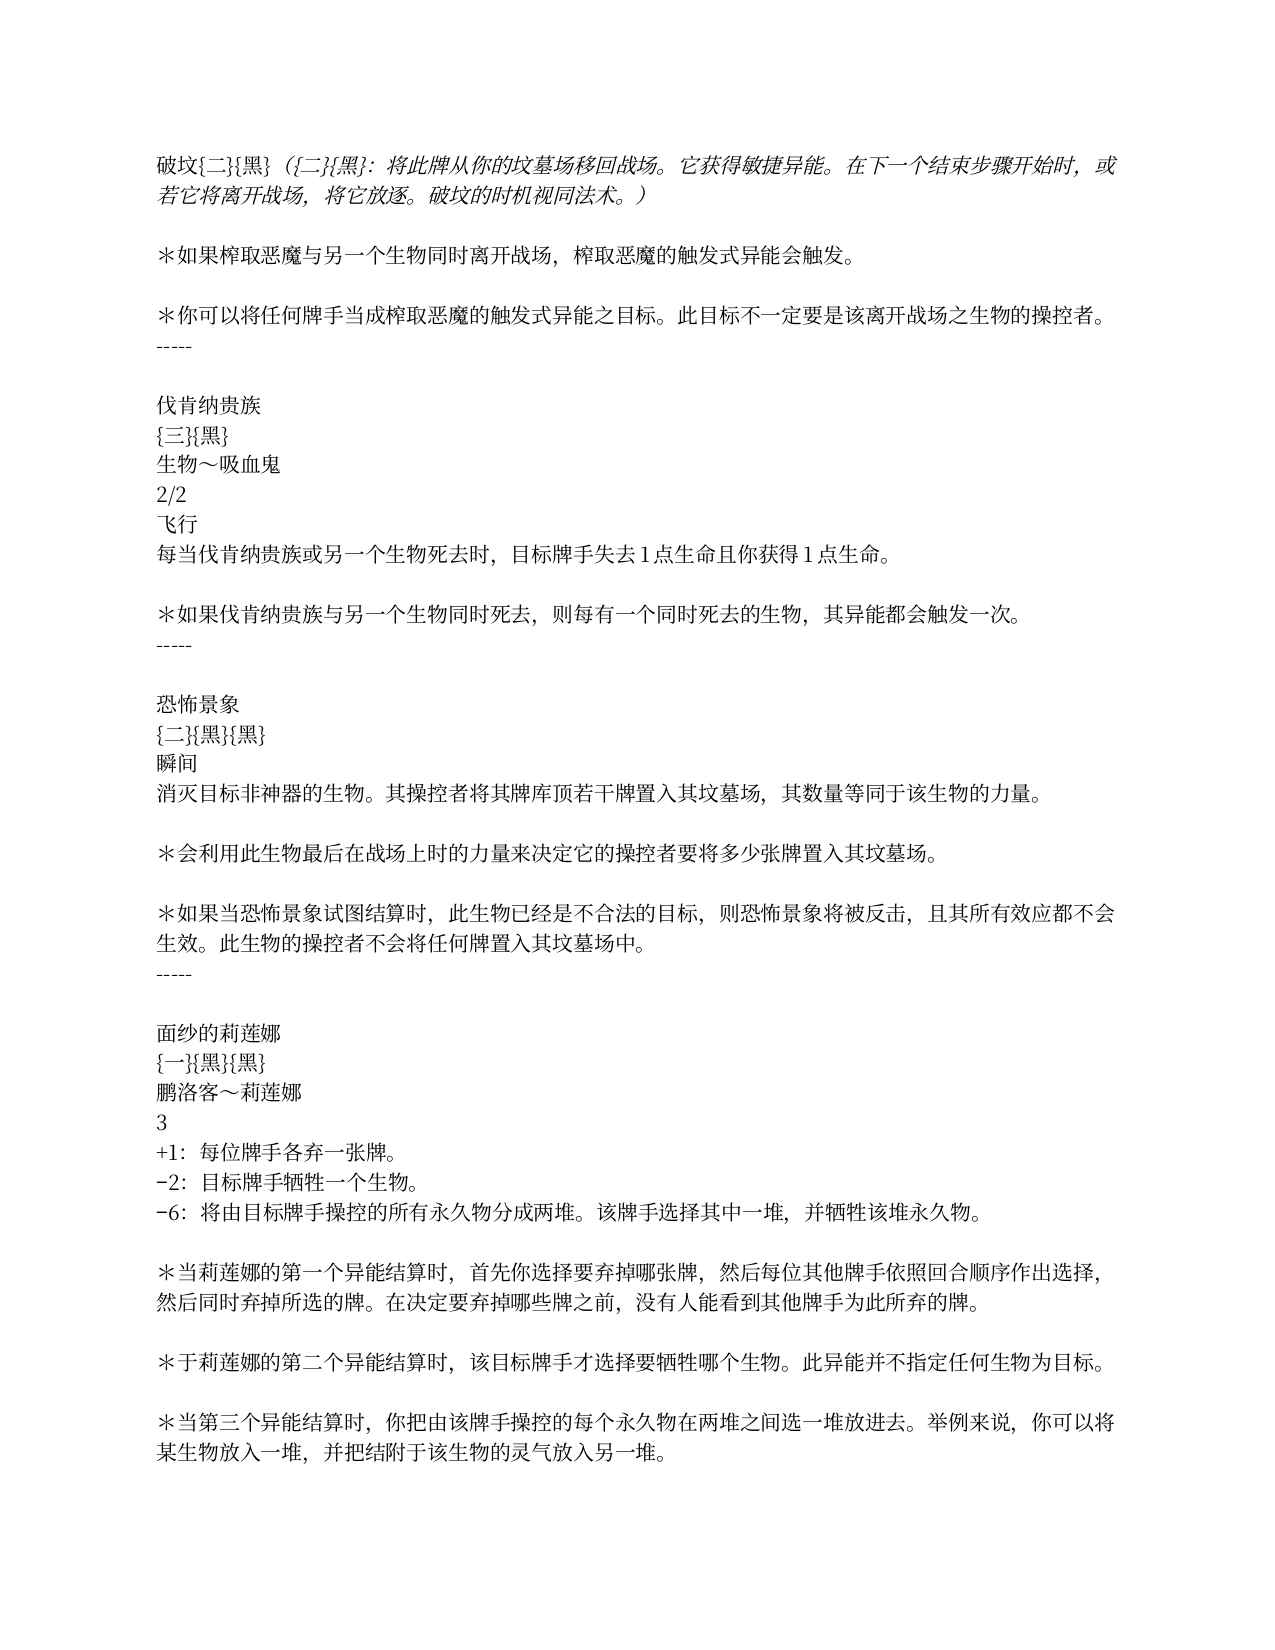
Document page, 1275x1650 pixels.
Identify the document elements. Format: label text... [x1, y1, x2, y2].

text −6：将由目标牌手操控的所有永久物分成两堆。该牌手选择其中一堆，并牺牲该堆永久物。 [156, 1197, 1118, 1227]
text ＊如果当恐怖景象试图结算时，此生物已经是不合法的目标，则恐怖景象将被反击，且其所有效应都不会生效。此生物的操控者不会将任何牌置入其坟墓场中。 [156, 897, 1118, 957]
text ＊会利用此生物最后在战场上时的力量来决定它的操控者要将多少张牌置入其坟墓场。 [156, 838, 1118, 867]
text 瞬间 [156, 748, 1118, 778]
text 2/2 [156, 479, 1118, 509]
text ＊如果伐肯纳贵族与另一个生物同时死去，则每有一个同时死去的生物，其异能都会触发一次。 [156, 598, 1118, 628]
text 伐肯纳贵族 [156, 389, 1118, 419]
text ----- [156, 628, 1118, 658]
text ＊当莉莲娜的第一个异能结算时，首先你选择要弃掉哪张牌，然后每位其他牌手依照回合顺序作出选择，然后同时弃掉所选的牌。在决定要弃掉哪些牌之前，没有人能看到其他牌手为此所弃的牌。 [156, 1257, 1118, 1317]
text −2：目标牌手牺牲一个生物。 [156, 1166, 1118, 1197]
text ＊你可以将任何牌手当成榨取恶魔的触发式异能之目标。此目标不一定要是该离开战场之生物的操控者。 [156, 299, 1118, 329]
text ----- [156, 329, 1118, 359]
text 生物～吸血鬼 [156, 449, 1118, 479]
text 3 [156, 1107, 1118, 1137]
text 每当伐肯纳贵族或另一个生物死去时，目标牌手失去1点生命且你获得1点生命。 [156, 539, 1118, 568]
text 面纱的莉莲娜 [156, 1017, 1118, 1047]
text {二}{黑}{黑} [156, 718, 1118, 748]
text {三}{黑} [156, 419, 1118, 449]
text 鹏洛客～莉莲娜 [156, 1077, 1118, 1107]
text +1：每位牌手各弃一张牌。 [156, 1137, 1118, 1166]
text ----- [156, 957, 1118, 987]
text ＊于莉莲娜的第二个异能结算时，该目标牌手才选择要牺牲哪个生物。此异能并不指定任何生物为目标。 [156, 1346, 1118, 1376]
text ＊如果榨取恶魔与另一个生物同时离开战场，榨取恶魔的触发式异能会触发。 [156, 240, 1118, 269]
text 消灭目标非神器的生物。其操控者将其牌库顶若干牌置入其坟墓场，其数量等同于该生物的力量。 [156, 778, 1118, 808]
text 恐怖景象 [156, 688, 1118, 718]
text ＊当第三个异能结算时，你把由该牌手操控的每个永久物在两堆之间选一堆放进去。举例来说，你可以将某生物放入一堆，并把结附于该生物的灵气放入另一堆。 [156, 1406, 1118, 1466]
text {一}{黑}{黑} [156, 1047, 1118, 1077]
text 破坟{二}{黑}（{二}{黑}：将此牌从你的坟墓场移回战场。它获得敏捷异能。在下一个结束步骤开始时，或若它将离开战场，将它放逐。破坟的时机视同法术。） [156, 150, 1118, 210]
text 飞行 [156, 509, 1118, 539]
